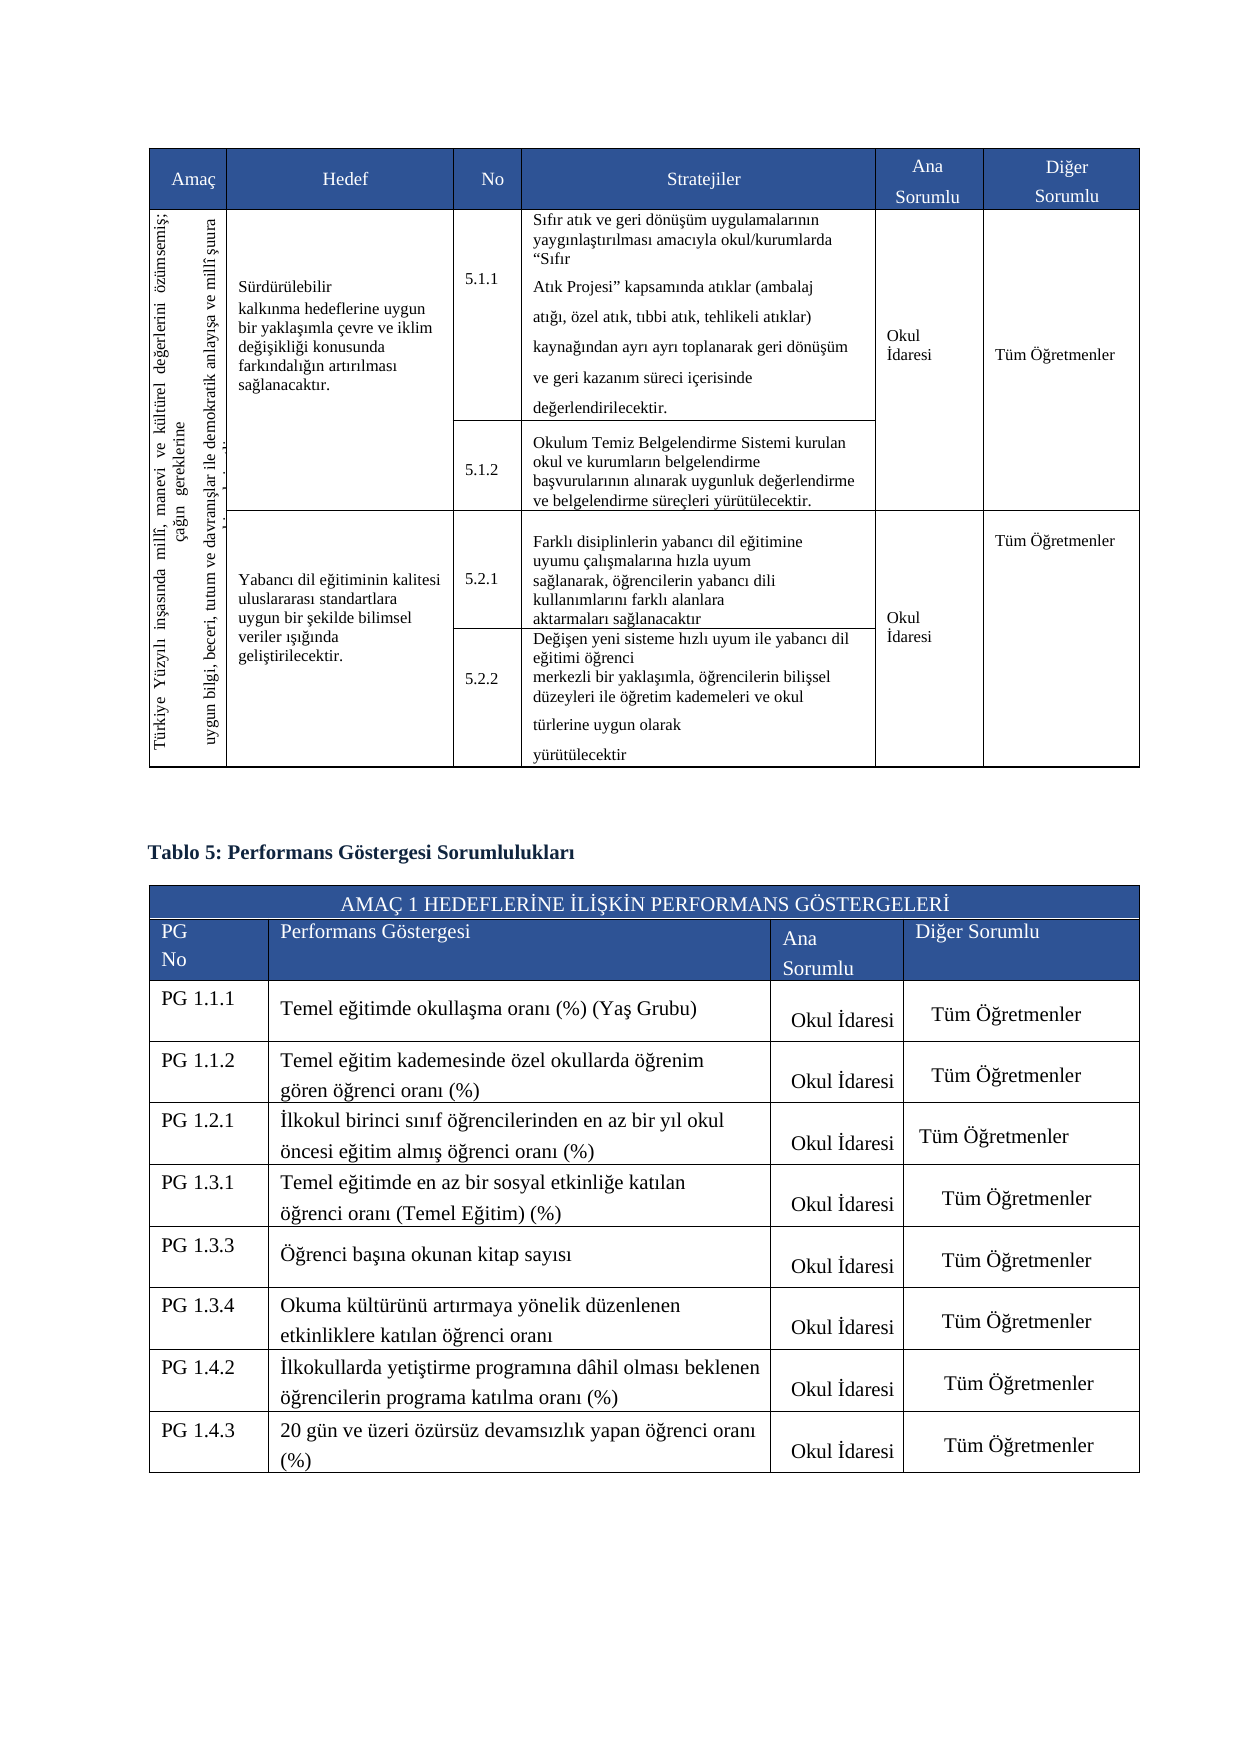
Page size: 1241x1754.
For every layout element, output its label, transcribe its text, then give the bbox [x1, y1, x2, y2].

table_cell Tüm Öğretmenler [904, 1288, 1139, 1349]
table_cell İlkokullarda yetiştirme programına dâhil olması beklenen öğrencilerin programa katılma oranı (%) [269, 1350, 770, 1411]
table_cell PG 1.1.2 [150, 1042, 268, 1102]
table_cell 20 gün ve üzeri özürsüz devamsızlık yapan öğrenci oranı (%) [269, 1412, 770, 1472]
table_cell İlkokul birinci sınıf öğrencilerinden en az bir yıl okul öncesi eğitim almış öğrenci oranı (%) [269, 1103, 770, 1164]
table_cell Sıfır atık ve geri dönüşüm uygulamalarının yaygınlaştırılması amacıyla okul/kurumlarda “Sıfır Atık Projesi” kapsamında atıklar (ambalaj atığı, özel atık, tıbbi atık, tehlikeli atıklar) kaynağından ayrı ayrı toplanarak geri dönüşüm ve geri kazanım süreci içerisinde değerlendirilecektir. [522, 210, 875, 420]
table_cell Tüm Öğretmenler [904, 1412, 1139, 1472]
table_cell Farklı disiplinlerin yabancı dil eğitimine uyumu çalışmalarına hızla uyum sağlanarak, öğrencilerin yabancı dili kullanımlarını farklı alanlara aktarmaları sağlanacaktır [522, 511, 875, 628]
table_cell Temel eğitim kademesinde özel okullarda öğrenim gören öğrenci oranı (%) [269, 1042, 770, 1102]
table_cell Okul İdaresi [876, 511, 983, 766]
table_cell Tüm Öğretmenler [904, 1042, 1139, 1102]
table_cell 5.2.2 [454, 629, 521, 766]
table_cell Okul İdaresi [771, 1103, 903, 1164]
table_cell PG 1.1.1 [150, 981, 268, 1041]
table_cell PG 1.3.1 [150, 1165, 268, 1226]
table_header No [454, 149, 521, 209]
table_cell Okul İdaresi [876, 210, 983, 509]
table_cell Tüm Öğretmenler [904, 1165, 1139, 1226]
table_cell Yabancı dil eğitiminin kalitesi uluslararası standartlara uygun bir şekilde bilimsel veriler ışığında geliştirilecektir. [227, 511, 453, 766]
table_cell Tüm Öğretmenler [904, 981, 1139, 1041]
table_cell 5.1.1 [454, 210, 521, 420]
text Tablo 5: Performans Göstergesi Sorumlulukları [147, 840, 1126, 864]
table_cell PG 1.4.3 [150, 1412, 268, 1472]
table_cell 5.2.1 [454, 511, 521, 628]
table_cell Okulum Temiz Belgelendirme Sistemi kurulan okul ve kurumların belgelendirme başvurularının alınarak uygunluk değerlendirme ve belgelendirme süreçleri yürütülecektir. [522, 421, 875, 509]
table_cell Okul İdaresi [771, 1412, 903, 1472]
table_cell Sürdürülebilir kalkınma hedeflerine uygun bir yaklaşımla çevre ve iklim değişikliği konusunda farkındalığın artırılması sağlanacaktır. [227, 210, 453, 509]
table_header Ana Sorumlu [876, 149, 983, 209]
table_cell Temel eğitimde okullaşma oranı (%) (Yaş Grubu) [269, 981, 770, 1041]
table_cell Temel eğitimde en az bir sosyal etkinliğe katılan öğrenci oranı (Temel Eğitim) (%) [269, 1165, 770, 1226]
table_cell Tüm Öğretmenler [904, 1350, 1139, 1411]
table_cell Performans Göstergesi [269, 920, 770, 980]
table_header Stratejiler [522, 149, 875, 209]
table_cell Okul İdaresi [771, 1165, 903, 1226]
table_cell Okuma kültürünü artırmaya yönelik düzenlenen etkinliklere katılan öğrenci oranı [269, 1288, 770, 1349]
table_cell Diğer Sorumlu [904, 920, 1139, 980]
table_cell Tüm Öğretmenler [904, 1227, 1139, 1287]
table_cell PG 1.4.2 [150, 1350, 268, 1411]
table_cell Ana Sorumlu [771, 920, 903, 980]
table_cell Okul İdaresi [771, 1227, 903, 1287]
table_cell Tüm Öğretmenler [904, 1103, 1139, 1164]
table_header Amaç [150, 149, 226, 209]
table_header Diğer Sorumlu [984, 149, 1139, 209]
table_cell Okul İdaresi [771, 1288, 903, 1349]
table_cell PG No [150, 920, 268, 980]
table_cell Öğrenci başına okunan kitap sayısı [269, 1227, 770, 1287]
table_cell Okul İdaresi [771, 981, 903, 1041]
table_cell Tüm Öğretmenler [984, 511, 1139, 766]
table_cell 5.1.2 [454, 421, 521, 509]
table_cell Tüm Öğretmenler [984, 210, 1139, 509]
table_cell Değişen yeni sisteme hızlı uyum ile yabancı dil eğitimi öğrenci merkezli bir yaklaşımla, öğrencilerin bilişsel düzeyleri ile öğretim kademeleri ve okul türlerine uygun olarak yürütülecektir [522, 629, 875, 766]
table_cell PG 1.3.3 [150, 1227, 268, 1287]
table_cell Okul İdaresi [771, 1350, 903, 1411]
table_cell Okul İdaresi [771, 1042, 903, 1102]
table_cell Türkiye Yüzyılı inşasında millî, manevi ve kültürel değerlerini özümsemiş; çağın gereklerine uygun bilgi, beceri, tutum ve davranışlar ile demokratik anlayışa ve millî şuura sahip şahsiyetli ve [150, 210, 226, 766]
table_header Hedef [227, 149, 453, 209]
table_cell PG 1.3.4 [150, 1288, 268, 1349]
table_header AMAÇ 1 HEDEFLERİNE İLİŞKİN PERFORMANS GÖSTERGELERİ [150, 886, 1139, 918]
table_cell PG 1.2.1 [150, 1103, 268, 1164]
